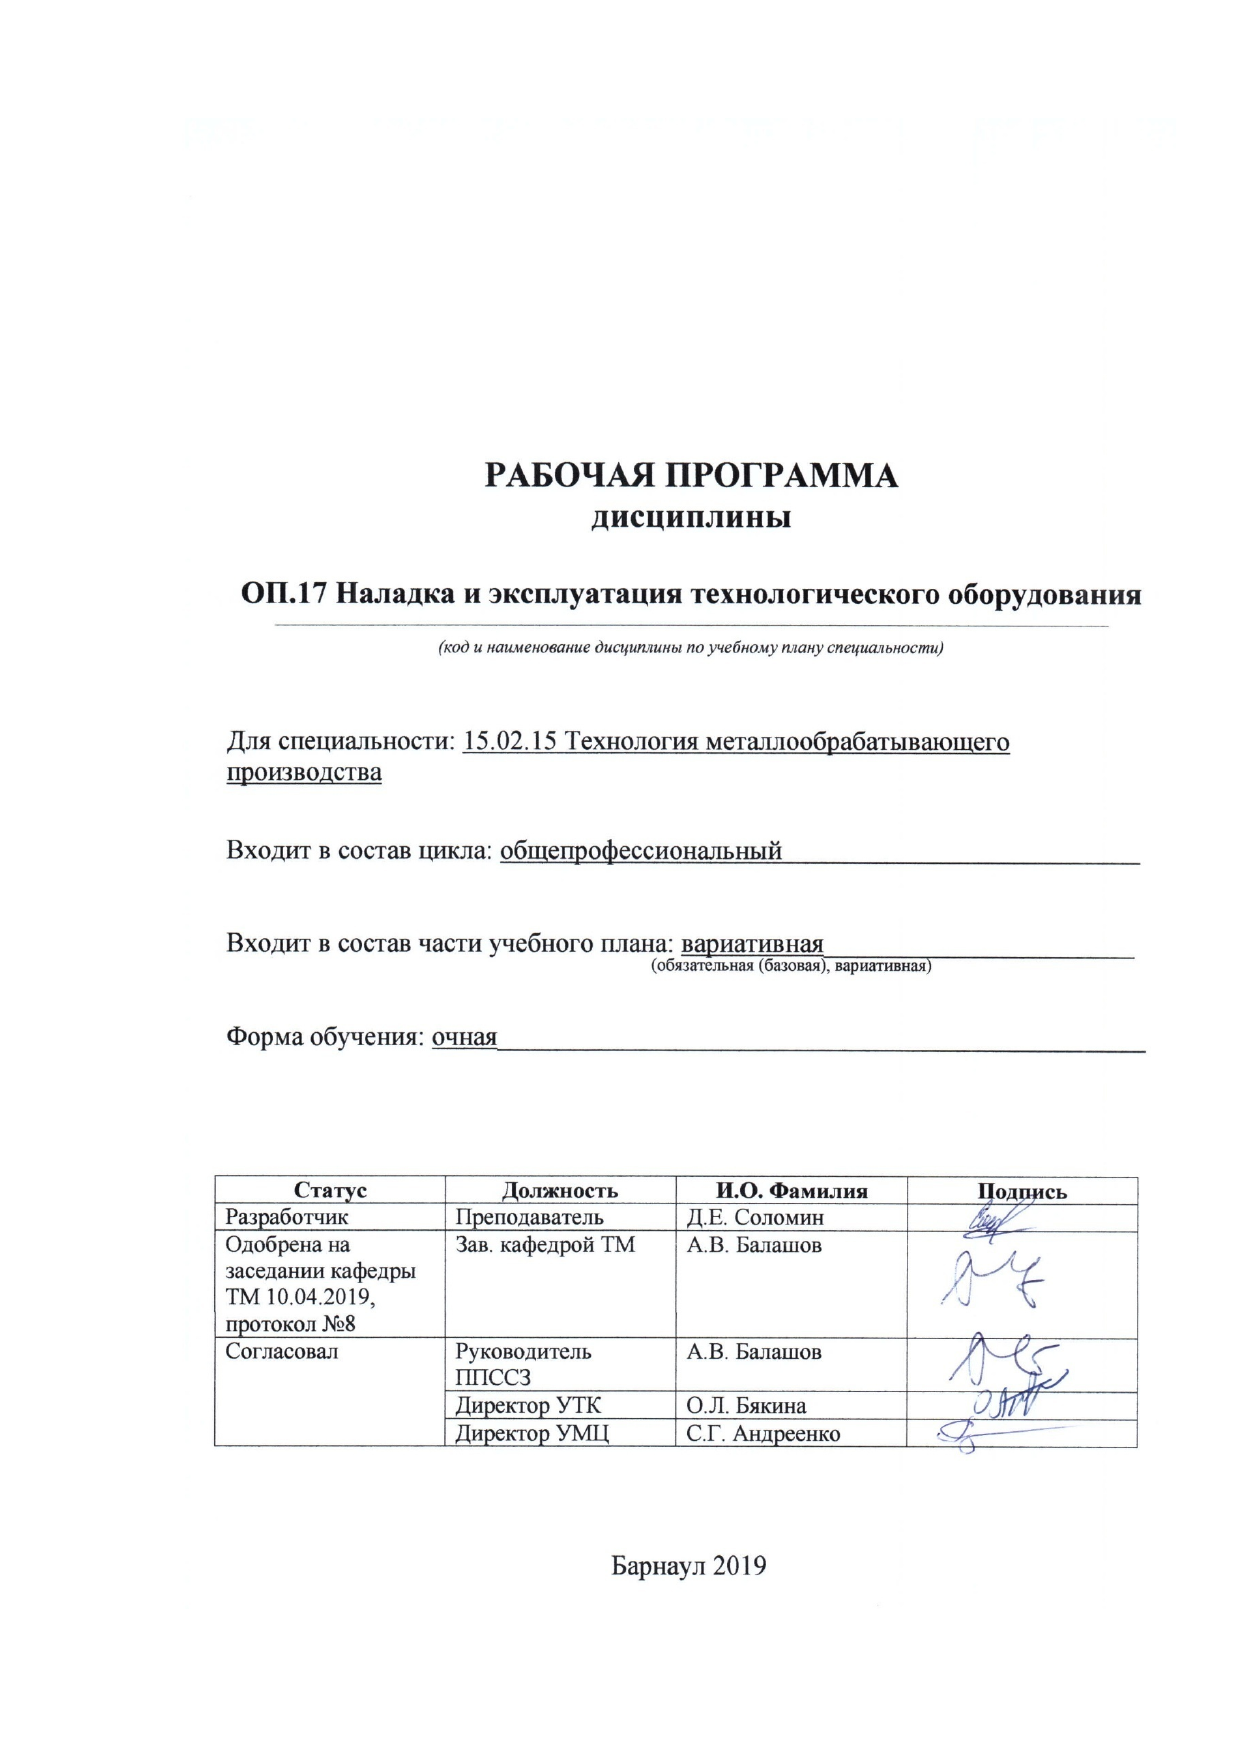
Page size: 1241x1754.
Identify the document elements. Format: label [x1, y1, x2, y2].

picture [182, 118, 1177, 1609]
